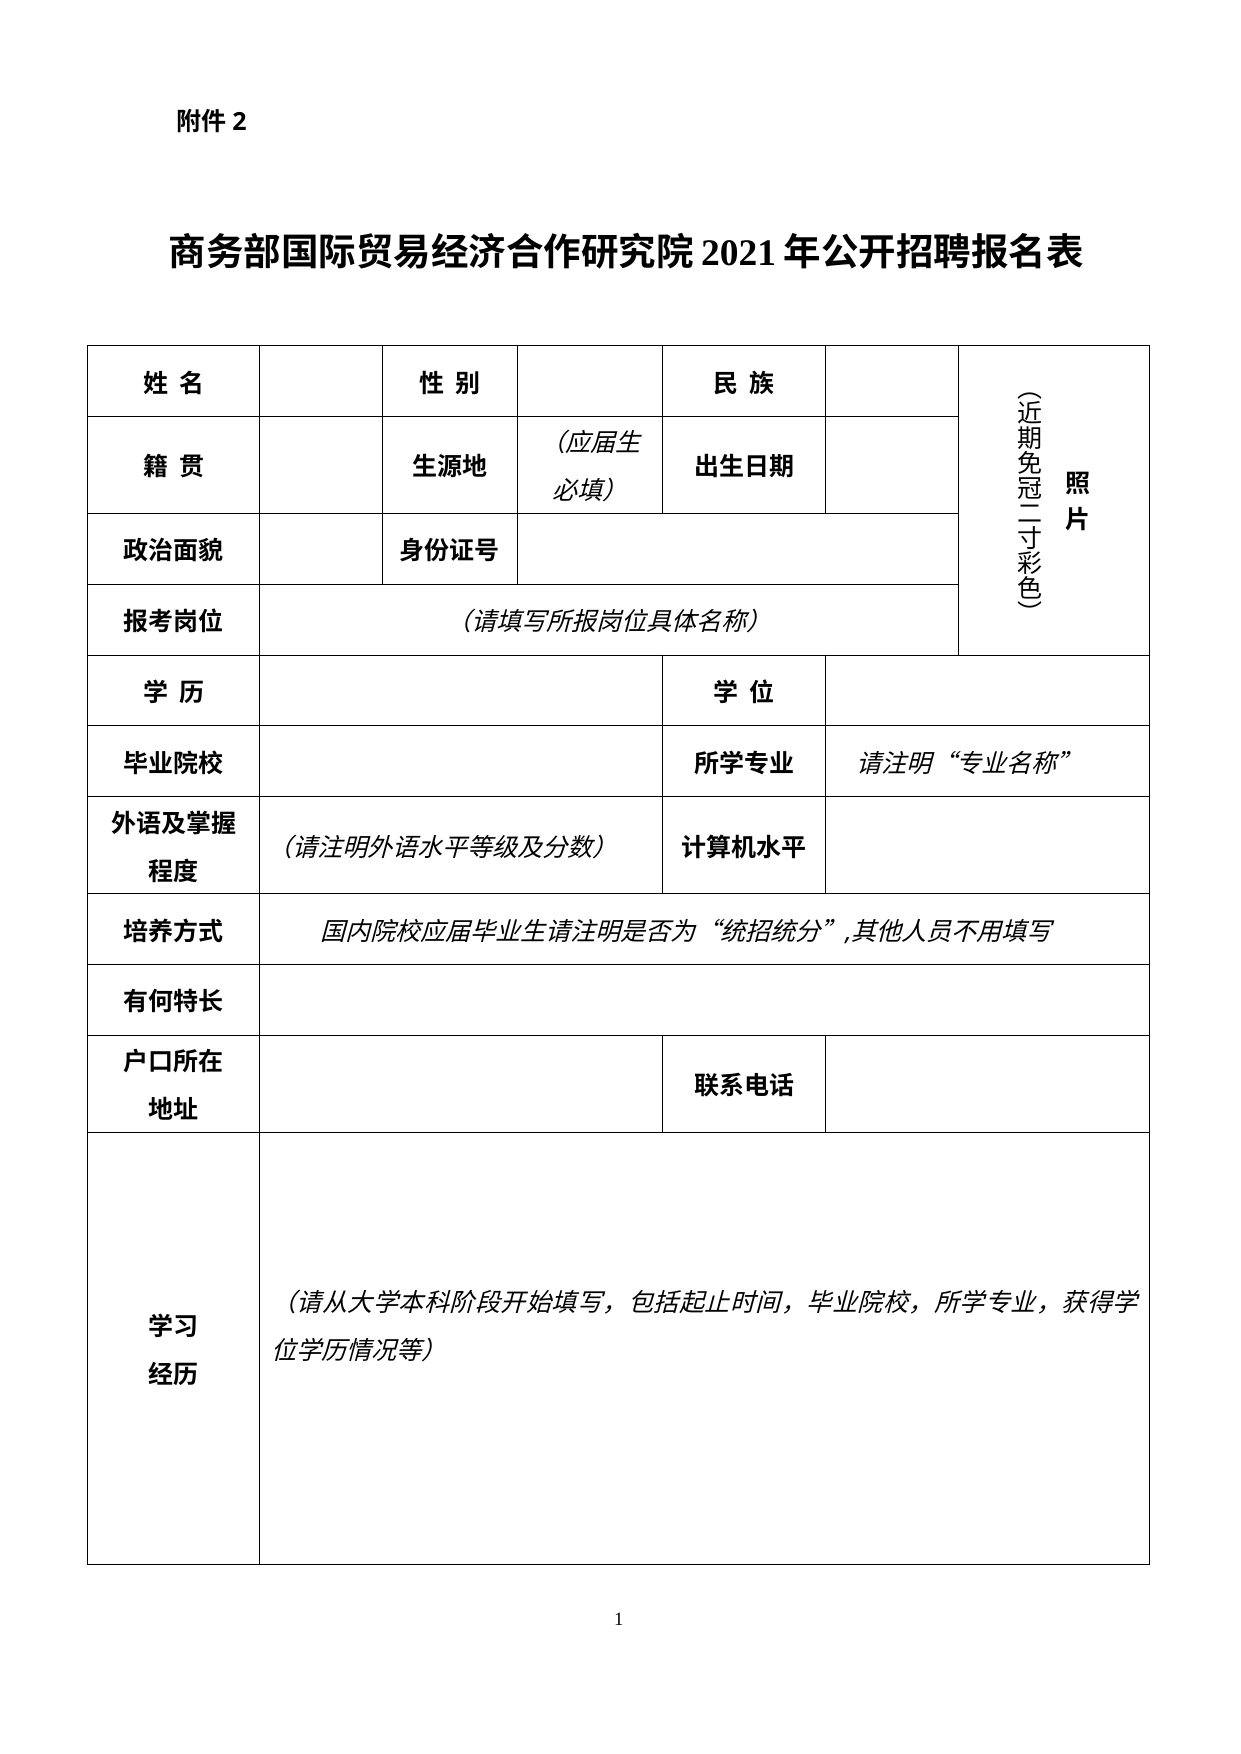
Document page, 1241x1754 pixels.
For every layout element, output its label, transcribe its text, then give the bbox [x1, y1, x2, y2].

table_cell 学 位 [663, 656, 825, 725]
table_cell 户口所在 地址 [88, 1036, 259, 1132]
table_cell [260, 656, 662, 725]
table_cell 培养方式 [88, 894, 259, 964]
table_cell 出生日期 [663, 417, 825, 513]
table_cell [260, 726, 662, 796]
table_cell [518, 514, 958, 584]
table_header 照 片 （近期免冠二寸彩色） [959, 346, 1149, 654]
table_cell 有何特长 [88, 965, 259, 1035]
table_header [260, 346, 382, 416]
table_cell （请从大学本科阶段开始填写，包括起止时间，毕业院校，所学专业，获得学位学历情况等） [260, 1133, 1149, 1564]
table_header [518, 346, 662, 416]
table_cell 请注明“专业名称” [826, 726, 1149, 796]
table_cell 身份证号 [383, 514, 517, 584]
table_cell [826, 656, 1149, 725]
table_cell 外语及掌握程度 [88, 797, 259, 893]
table_cell 籍 贯 [88, 417, 259, 513]
table_header 姓 名 [88, 346, 259, 416]
table_header 民 族 [663, 346, 825, 416]
table_cell （应届生必填） [518, 417, 662, 513]
table_cell [826, 797, 1149, 893]
table_cell 毕业院校 [88, 726, 259, 796]
table_cell [260, 514, 382, 584]
table_cell 生源地 [383, 417, 517, 513]
table_cell [260, 965, 1149, 1035]
table_cell （请注明外语水平等级及分数） [260, 797, 662, 893]
table_cell 国内院校应届毕业生请注明是否为“统招统分”,其他人员不用填写 [260, 894, 1149, 964]
table_cell 学习 经历 [88, 1133, 259, 1564]
table_cell [826, 417, 958, 513]
table_cell （请填写所报岗位具体名称） [260, 585, 958, 654]
table_cell [260, 1036, 662, 1132]
table_cell 政治面貌 [88, 514, 259, 584]
table_cell 所学专业 [663, 726, 825, 796]
table_header [826, 346, 958, 416]
table_cell 联系电话 [663, 1036, 825, 1132]
text 商务部国际贸易经济合作研究院2021年公开招聘报名表 [87, 201, 1164, 297]
table_cell 报考岗位 [88, 585, 259, 654]
table_cell [260, 417, 382, 513]
table_header 性 别 [383, 346, 517, 416]
table_cell [826, 1036, 1149, 1132]
table_cell 计算机水平 [663, 797, 825, 893]
table_cell 学 历 [88, 656, 259, 725]
